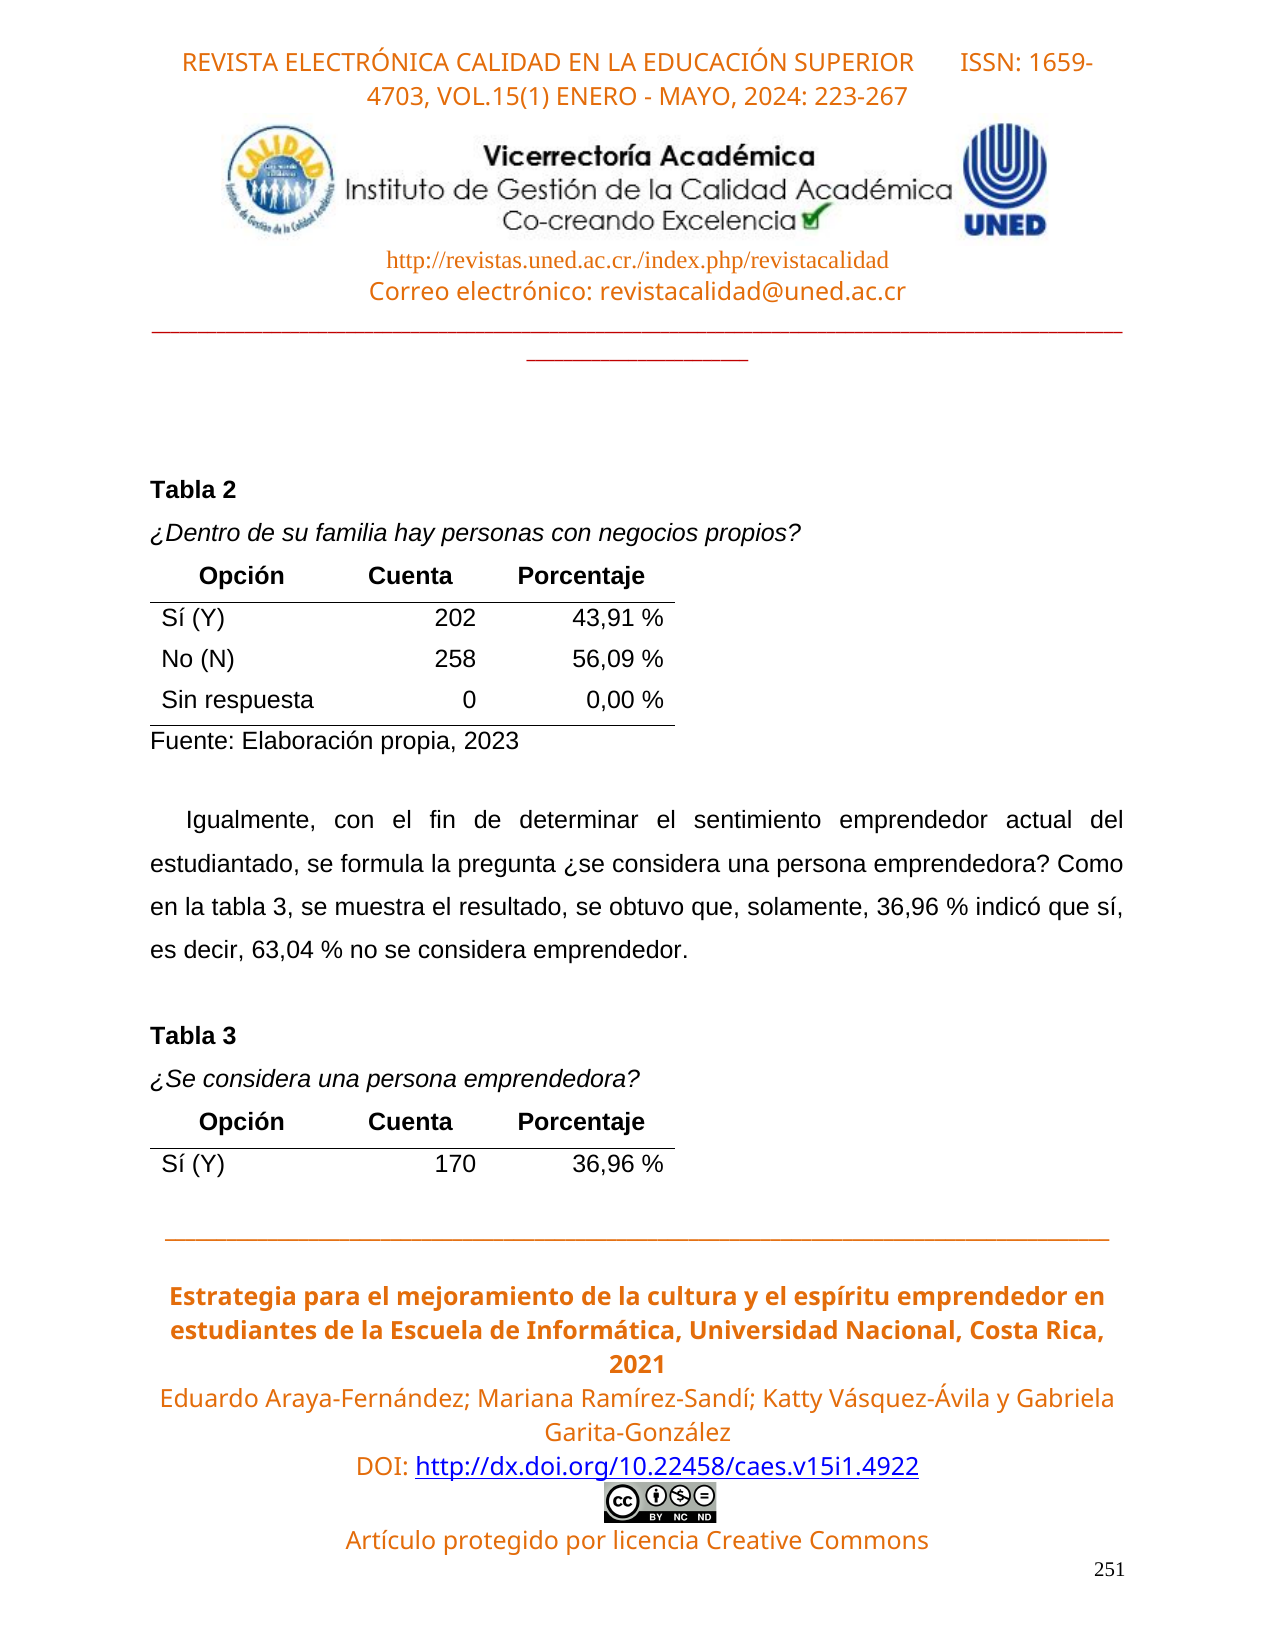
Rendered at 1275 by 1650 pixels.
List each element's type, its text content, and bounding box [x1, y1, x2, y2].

text Tabla 2 ¿Dentro de su familia hay personas con negocios propios? [150, 475, 1125, 547]
table_cell 36,96 % [487, 1149, 675, 1190]
table_cell 56,09 % [487, 644, 675, 684]
table_cell 170 [333, 1149, 487, 1190]
table_cell 202 [333, 603, 487, 644]
table_cell 0 [333, 685, 487, 725]
picture [604, 1482, 717, 1523]
text Igualmente, con el fin de determinar el sentimiento emprendedor actual del estudiantado, se formula la pregunta ¿se considera una persona emprendedora? Como en la tabla 3, se muestra el resultado, se obtuvo que, solamente, 36,96 % indicó que sí, es decir, 63,04 % no se considera emprendedor. [150, 806, 1125, 964]
table_header Porcentaje [487, 561, 675, 602]
table_header Porcentaje [487, 1108, 675, 1148]
text Tabla 3 ¿Se considera una persona emprendedora? [150, 1021, 1125, 1093]
text Fuente: Elaboración propia, 2023 [150, 726, 1125, 755]
table_cell Sí (Y) [150, 1149, 333, 1190]
table_cell 0,00 % [487, 685, 675, 725]
table_cell No (N) [150, 644, 333, 684]
table_cell Sí (Y) [150, 603, 333, 644]
table_cell Sin respuesta [150, 685, 333, 725]
table_cell 258 [333, 644, 487, 684]
picture [221, 113, 1054, 246]
table_header Opción [150, 561, 333, 602]
table_cell 43,91 % [487, 603, 675, 644]
table_header Cuenta [333, 1108, 487, 1148]
table_header Cuenta [333, 561, 487, 602]
table_header Opción [150, 1108, 333, 1148]
